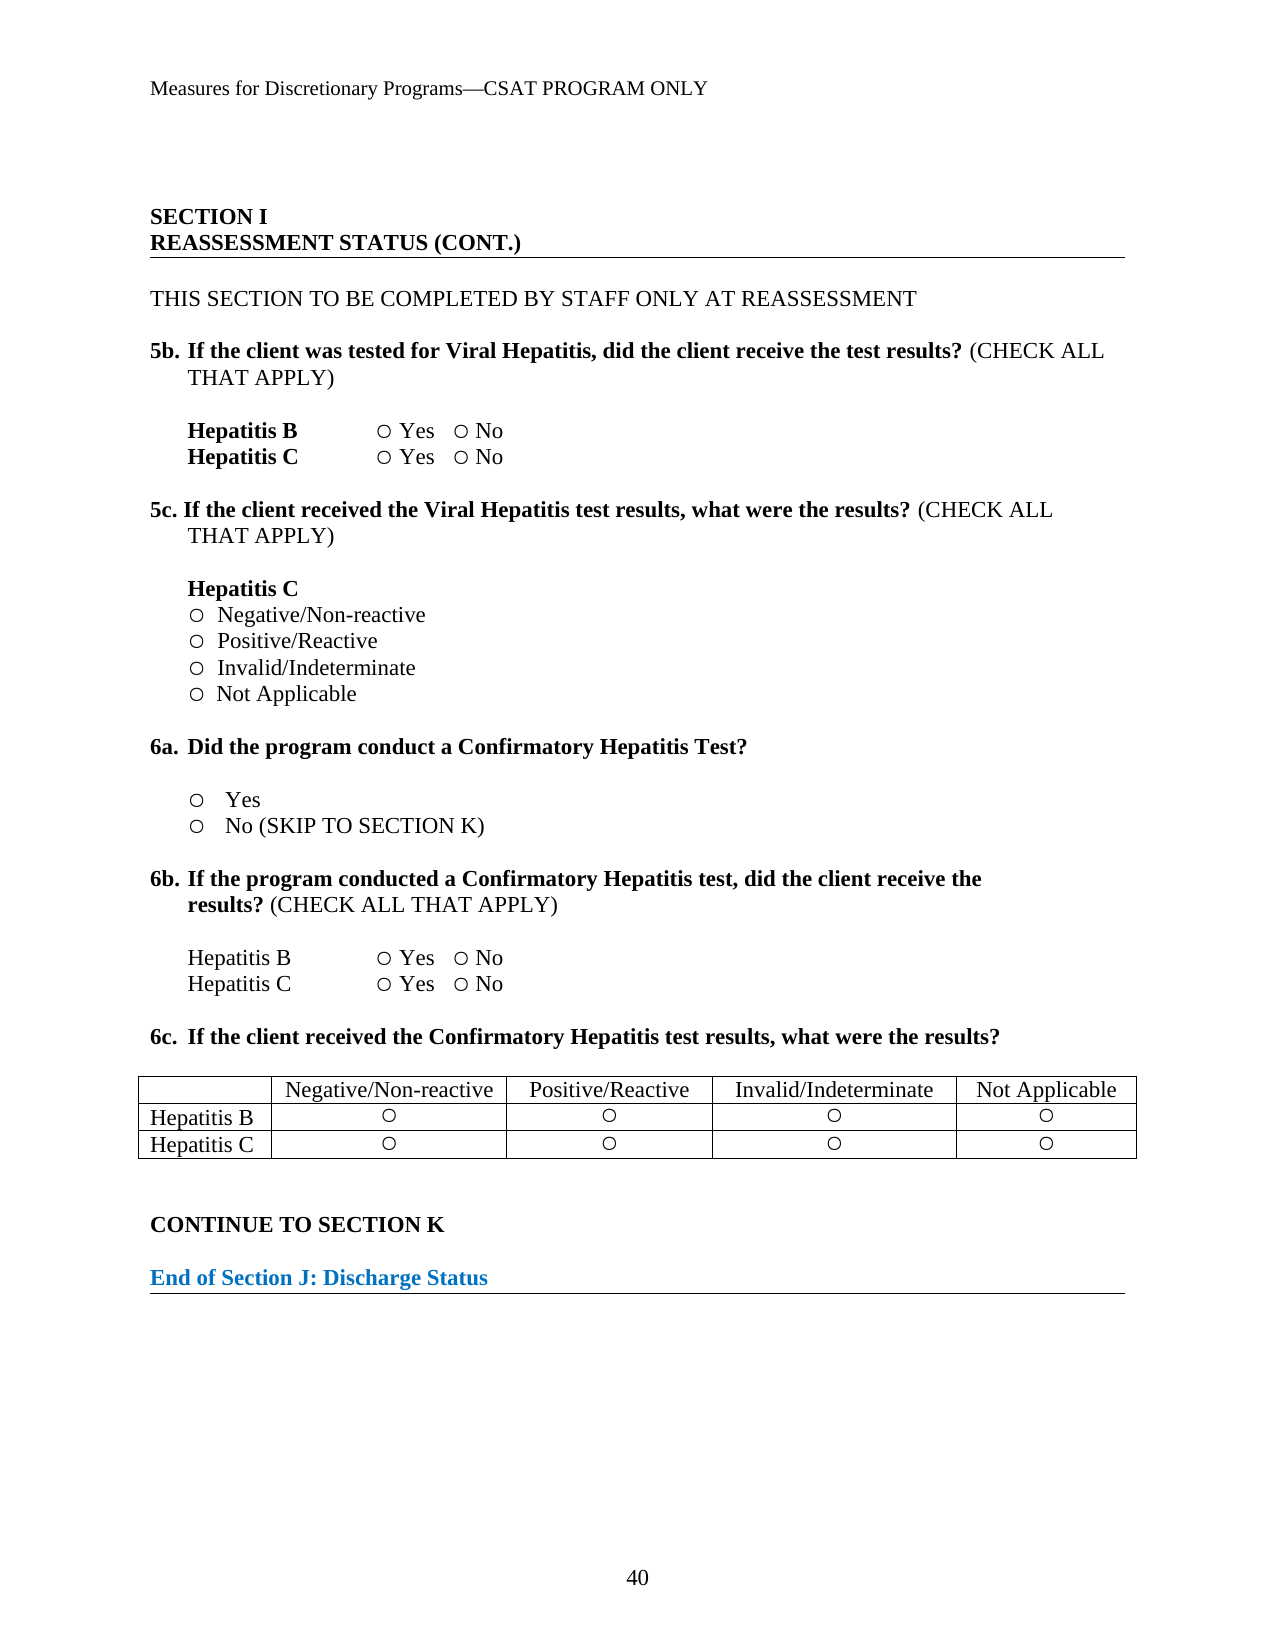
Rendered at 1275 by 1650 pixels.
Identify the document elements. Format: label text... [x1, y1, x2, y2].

text REASSESSMENT STATUS (CONT.) [150, 229, 1125, 257]
text Hepatitis C Yes No [187, 443, 1125, 469]
table_cell [957, 1104, 1136, 1130]
text Hepatitis C [150, 575, 1125, 601]
text THIS SECTION TO BE COMPLETED BY STAFF ONLY AT REASSESSMENT [150, 285, 1125, 311]
text Positive/Reactive [150, 627, 1125, 654]
table_cell [713, 1131, 956, 1158]
text End of Section J: Discharge Status [150, 1264, 1125, 1293]
table_cell Hepatitis C [139, 1131, 271, 1158]
table_header Positive/Reactive [507, 1077, 712, 1103]
text No (SKIP TO SECTION K) [150, 812, 1125, 838]
text Hepatitis B Yes No [187, 417, 1125, 443]
text CONTINUE TO SECTION K [150, 1211, 993, 1238]
table_header Negative/Non-reactive [272, 1077, 506, 1103]
text 6c. If the client received the Confirmatory Hepatitis test results, what were the results? [150, 1023, 1125, 1049]
text 6a. Did the program conduct a Confirmatory Hepatitis Test? [150, 733, 1125, 759]
table_cell [957, 1131, 1136, 1158]
text Hepatitis C Yes No [187, 970, 1125, 996]
table_cell [713, 1104, 956, 1130]
text Invalid/Indeterminate [150, 654, 1125, 680]
table_header Not Applicable [957, 1077, 1136, 1103]
text Yes [150, 786, 1125, 812]
text Negative/Non-reactive [150, 601, 1125, 627]
text Hepatitis B Yes No [187, 944, 1125, 970]
table_cell [507, 1131, 712, 1158]
table_header Invalid/Indeterminate [713, 1077, 956, 1103]
table_header [139, 1077, 271, 1103]
table_cell [507, 1104, 712, 1130]
text 5b. If the client was tested for Viral Hepatitis, did the client receive the test results? (CHECK ALL THAT APPLY) [150, 338, 1125, 390]
text 6b. If the program conducted a Confirmatory Hepatitis test, did the client receive the results? (check all that apply) [150, 865, 1125, 917]
table_cell Hepatitis B [139, 1104, 271, 1130]
text Not Applicable [150, 680, 1125, 707]
table_cell [272, 1131, 506, 1158]
table_cell [272, 1104, 506, 1130]
text 5c. If the client received the Viral Hepatitis test results, what were the results? (CHECK ALL THAT APPLY) [150, 496, 1125, 548]
text SECTION I [150, 203, 1125, 229]
